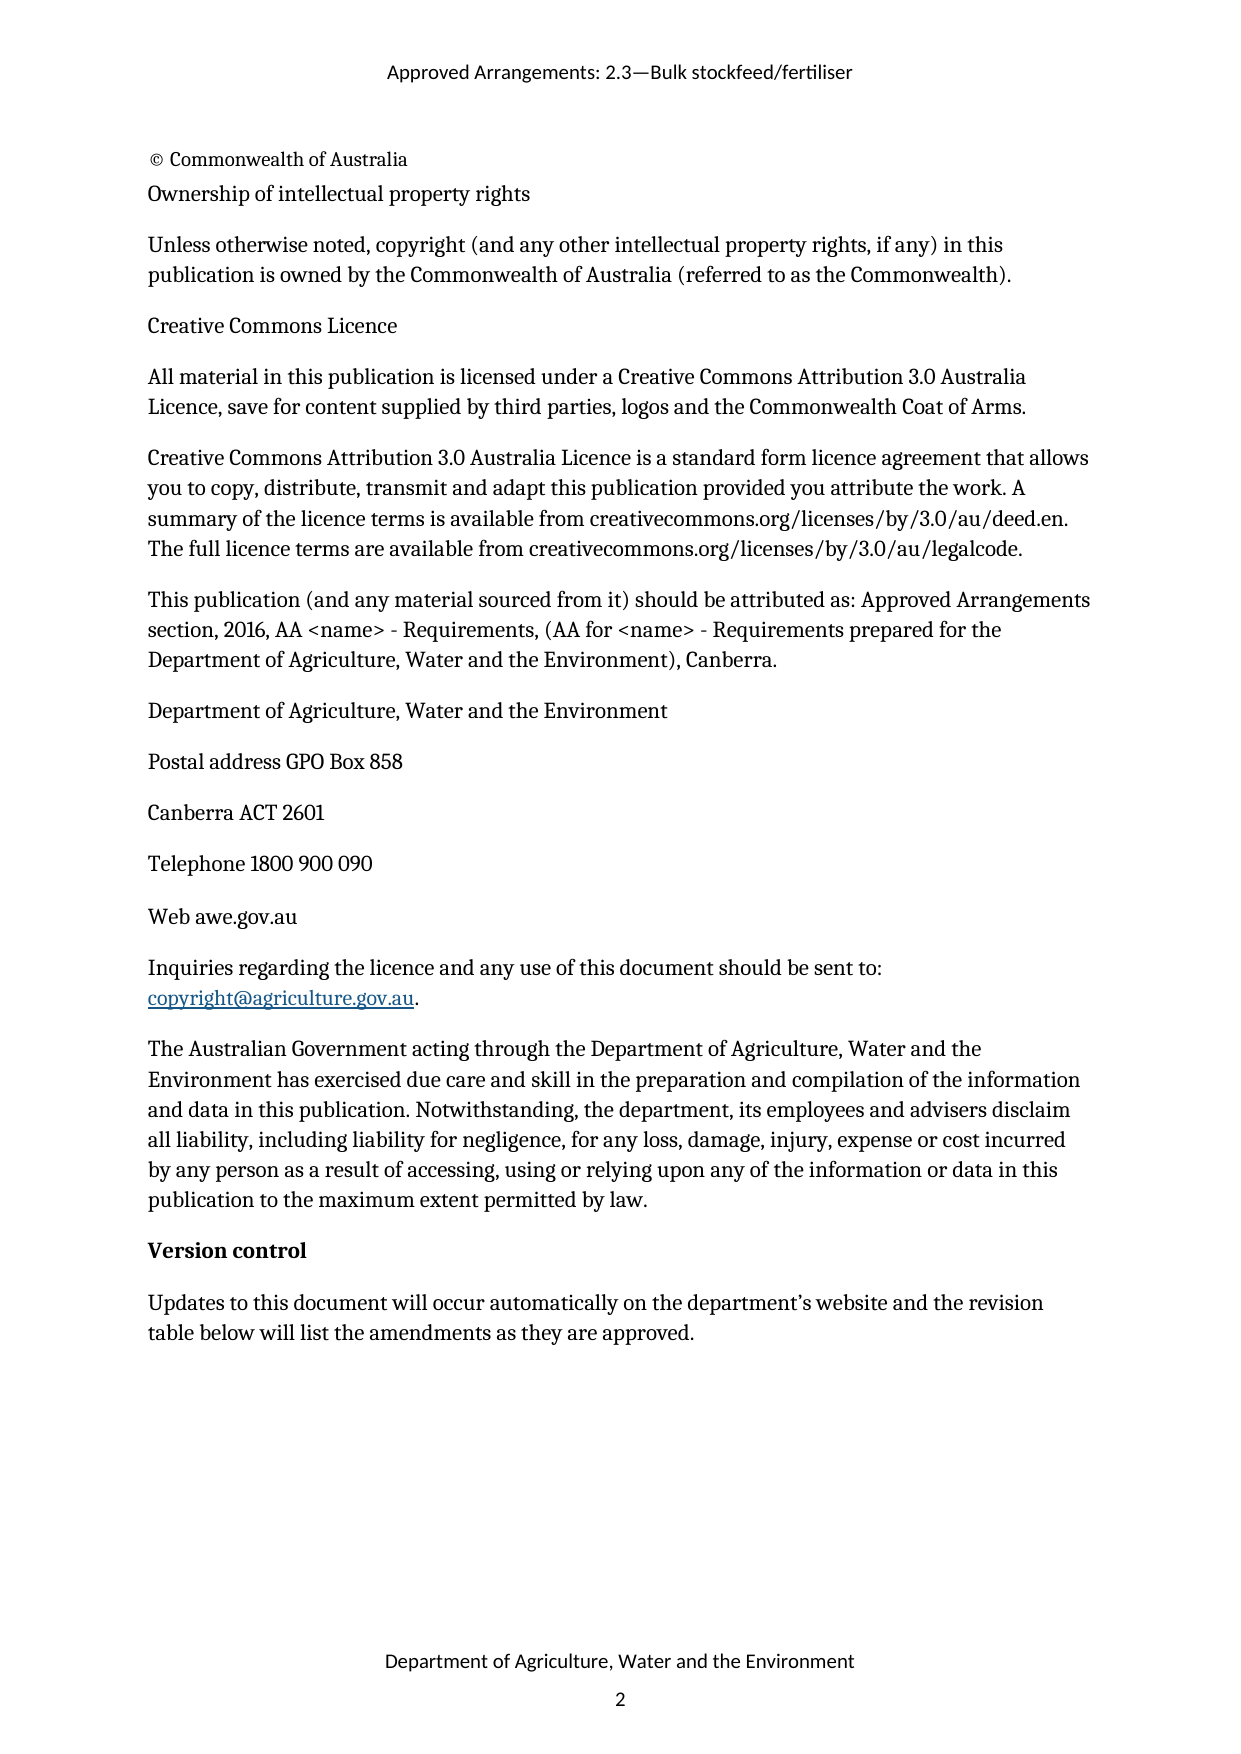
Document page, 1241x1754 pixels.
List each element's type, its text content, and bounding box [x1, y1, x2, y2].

text Canberra ACT 2601 [148, 800, 1092, 826]
text This publication (and any material sourced from it) should be attributed as: Approved Arrangements section, 2016, AA <name> - Requirements, (AA for <name> - Requirements prepared for the Department of Agriculture, Water and the Environment), Canberra. [148, 587, 1092, 673]
text Telephone 1800 900 090 [148, 851, 1099, 877]
text Version control [148, 1238, 1092, 1264]
text Ownership of intellectual property rights [148, 180, 1092, 207]
text Creative Commons Licence [148, 313, 1092, 339]
text Unless otherwise noted, copyright (and any other intellectual property rights, if any) in this publication is owned by the Commonwealth of Australia (referred to as the Commonwealth). [148, 231, 1092, 288]
text Postal address GPO Box 858 [148, 749, 1092, 775]
text Creative Commons Attribution 3.0 Australia Licence is a standard form licence agreement that allows you to copy, distribute, transmit and adapt this publication provided you attribute the work. A summary of the licence terms is available from creativecommons.org/licenses/by/3.0/au/deed.en. The full licence terms are available from creativecommons.org/licenses/by/3.0/au/legalcode. [148, 445, 1092, 562]
text The Australian Government acting through the Department of Agriculture, Water and the Environment has exercised due care and skill in the preparation and compilation of the information and data in this publication. Notwithstanding, the department, its employees and advisers disclaim all liability, including liability for negligence, for any loss, damage, injury, expense or cost incurred by any person as a result of accessing, using or relying upon any of the information or data in this publication to the maximum extent permitted by law. [148, 1036, 1092, 1213]
text Web awe.gov.au [148, 904, 1092, 930]
text Inquiries regarding the licence and any use of this document should be sent to: copyright@agriculture.gov.au. [148, 955, 1092, 1011]
text All material in this publication is licensed under a Creative Commons Attribution 3.0 Australia Licence, save for content supplied by third parties, logos and the Commonwealth Coat of Arms. [148, 364, 1092, 420]
text Department of Agriculture, Water and the Environment [148, 698, 1092, 724]
text Updates to this document will occur automatically on the department’s website and the revision table below will list the amendments as they are approved. [148, 1289, 1092, 1346]
text © Commonwealth of Australia [148, 148, 1092, 172]
